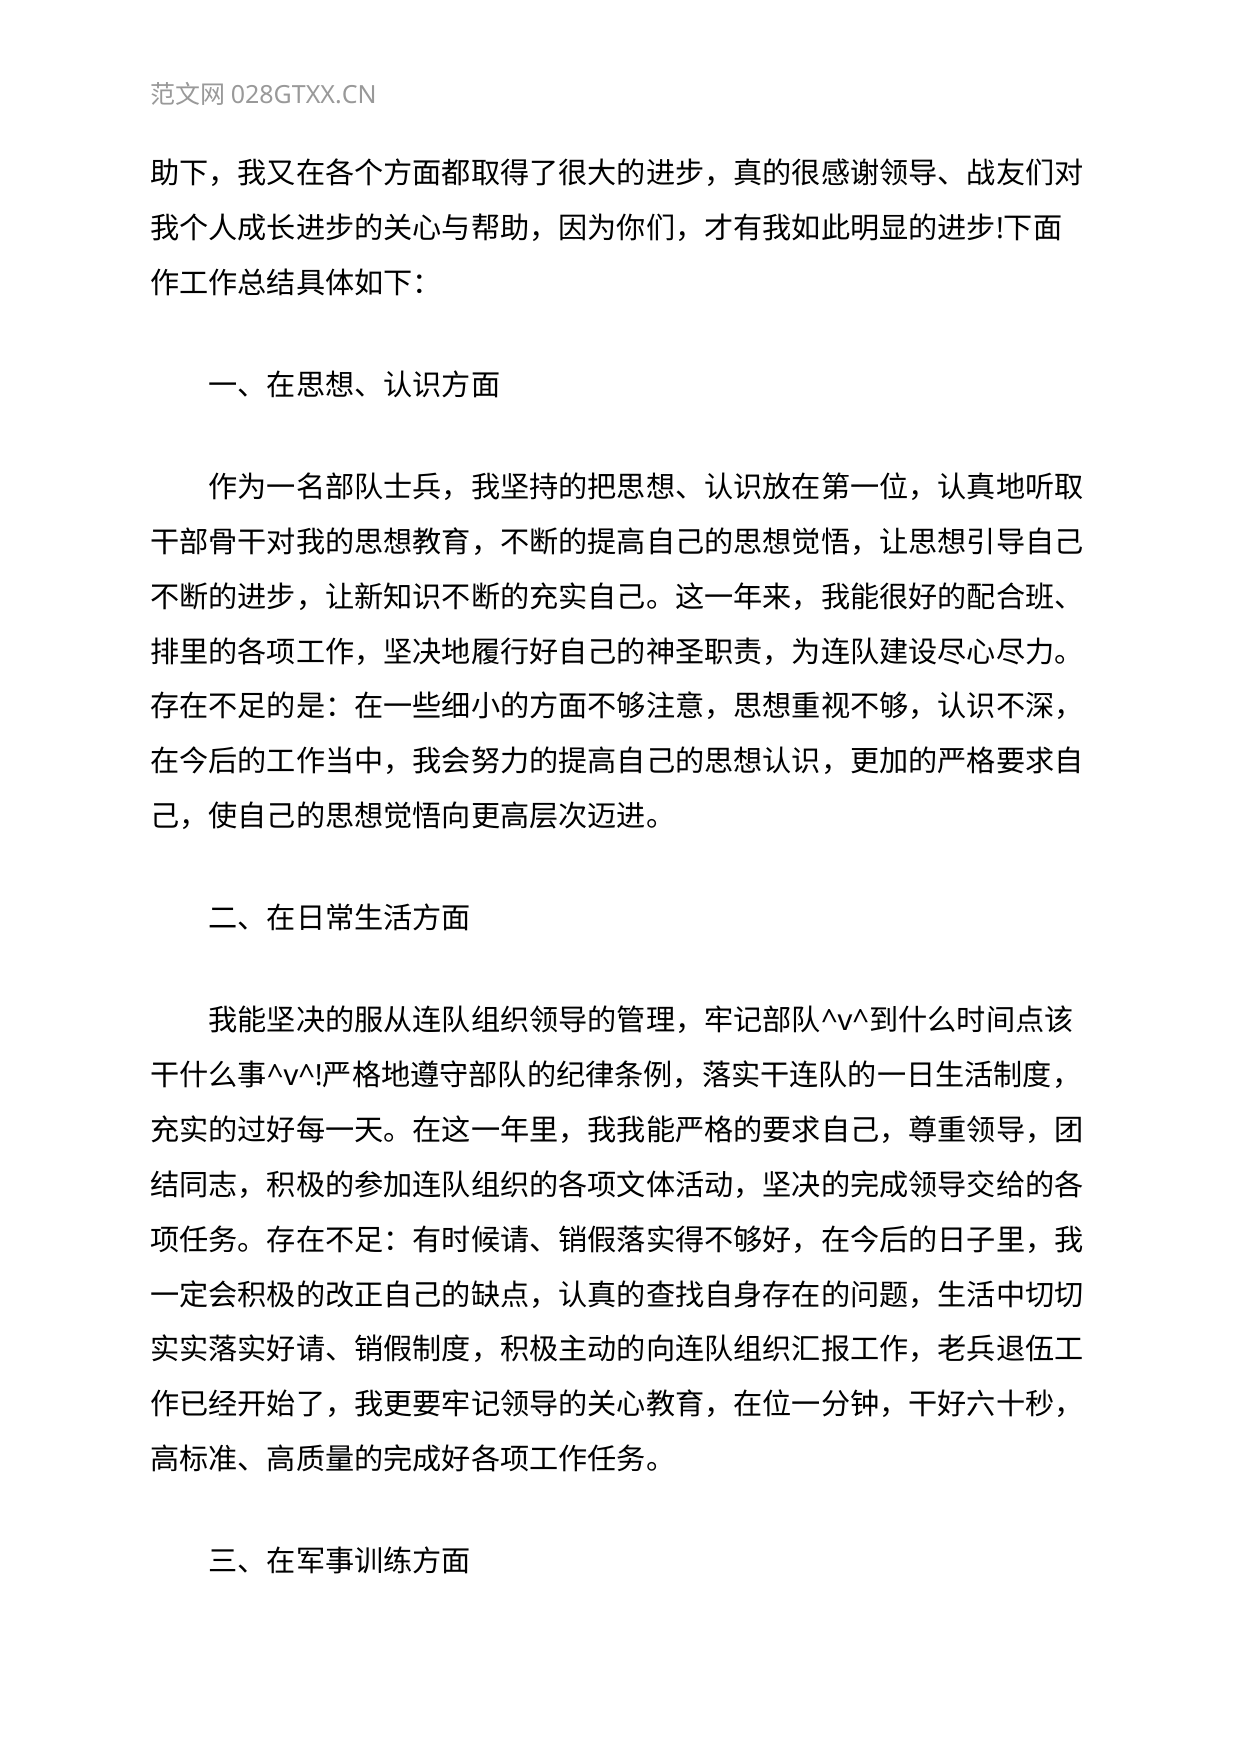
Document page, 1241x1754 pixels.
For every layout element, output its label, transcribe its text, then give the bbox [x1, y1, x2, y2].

text 二、在日常生活方面 [150, 894, 1090, 937]
text 作为一名部队士兵，我坚持的把思想、认识放在第一位，认真地听取干部骨干对我的思想教育，不断的提高自己的思想觉悟，让思想引导自己不断的进步，让新知识不断的充实自己。这一年来，我能很好的配合班、排里的各项工作，坚决地履行好自己的神圣职责，为连队建设尽心尽力。存在不足的是：在一些细小的方面不够注意，思想重视不够，认识不深，在今后的工作当中，我会努力的提高自己的思想认识，更加的严格要求自己，使自己的思想觉悟向更高层次迈进。 [150, 463, 1090, 835]
text 一、在思想、认识方面 [150, 362, 1090, 404]
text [150, 150, 1090, 302]
text 三、在军事训练方面 [150, 1537, 1090, 1580]
text 我能坚决的服从连队组织领导的管理，牢记部队^v^到什么时间点该干什么事^v^!严格地遵守部队的纪律条例，落实干连队的一日生活制度，充实的过好每一天。在这一年里，我我能严格的要求自己，尊重领导，团结同志，积极的参加连队组织的各项文体活动，坚决的完成领导交给的各项任务。存在不足：有时候请、销假落实得不够好，在今后的日子里，我一定会积极的改正自己的缺点，认真的查找自身存在的问题，生活中切切实实落实好请、销假制度，积极主动的向连队组织汇报工作，老兵退伍工作已经开始了，我更要牢记领导的关心教育，在位一分钟，干好六十秒，高标准、高质量的完成好各项工作任务。 [150, 996, 1090, 1478]
